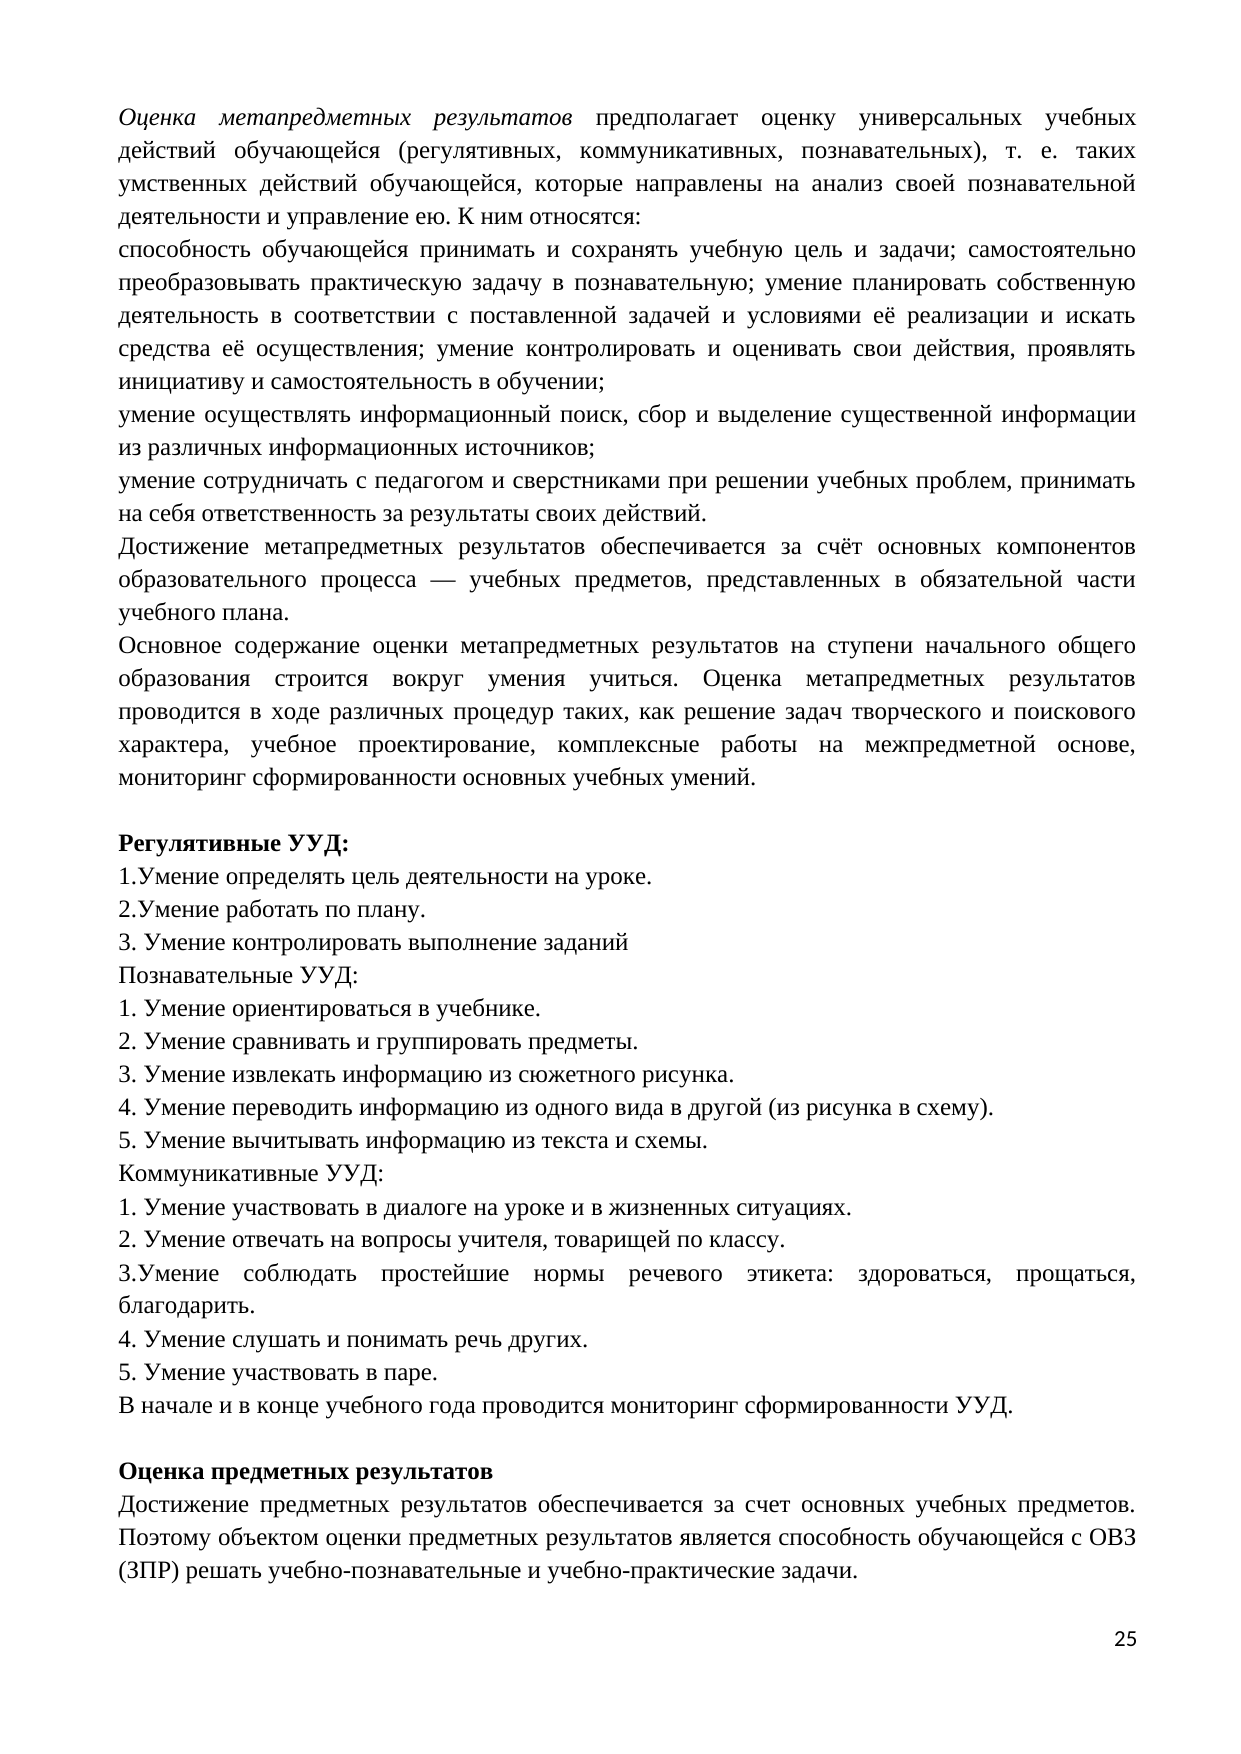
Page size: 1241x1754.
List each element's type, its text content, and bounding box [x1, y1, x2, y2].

text 1.Умение определять цель деятельности на уроке. [118, 861, 1137, 890]
text В начале и в конце учебного года проводится мониторинг сформированности УУД. [118, 1390, 1137, 1418]
text 5. Умение участвовать в паре. [118, 1357, 1137, 1385]
text Регулятивные УУД: [118, 828, 1137, 857]
text 2.Умение работать по плану. [118, 894, 1137, 923]
text 3.Умение соблюдать простейшие нормы речевого этикета: здороваться, прощаться, благодарить. [118, 1258, 1137, 1319]
text 5. Умение вычитывать информацию из текста и схемы. [118, 1126, 1137, 1154]
text 3. Умение контролировать выполнение заданий [118, 927, 1137, 956]
text 1. Умение ориентироваться в учебнике. [118, 993, 1137, 1022]
text Коммуникативные УУД: [118, 1158, 1137, 1187]
text Достижение метапредметных результатов обеспечивается за счёт основных компонентов образовательного процесса — учебных предметов, представленных в обязательной части учебного плана. [118, 531, 1137, 626]
text 1. Умение участвовать в диалоге на уроке и в жизненных ситуациях. [118, 1192, 1137, 1220]
text 4. Умение слушать и понимать речь других. [118, 1324, 1137, 1352]
text Оценка метапредметных результатов предполагает оценку универсальных учебных действий обучающейся (регулятивных, коммуникативных, познавательных), т. е. таких умственных действий обучающейся, которые направлены на анализ своей познавательной деятельности и управление ею. К ним относятся: [118, 102, 1137, 230]
text способность обучающейся принимать и сохранять учебную цель и задачи; самостоятельно преобразовывать практическую задачу в познавательную; умение планировать собственную деятельность в соответствии с поставленной задачей и условиями её реализации и искать средства её осуществления; умение контролировать и оценивать свои действия, проявлять инициативу и самостоятельность в обучении; [118, 234, 1137, 395]
text 2. Умение отвечать на вопросы учителя, товарищей по классу. [118, 1224, 1137, 1253]
text Познавательные УУД: [118, 960, 1137, 989]
text Основное содержание оценки метапредметных результатов на ступени начального общего образования строится вокруг умения учиться. Оценка метапредметных результатов проводится в ходе различных процедур таких, как решение задач творческого и поискового характера, учебное проектирование, комплексные работы на межпредметной основе, мониторинг сформированности основных учебных умений. [118, 630, 1137, 791]
text 4. Умение переводить информацию из одного вида в другой (из рисунка в схему). [118, 1092, 1137, 1121]
text умение сотрудничать с педагогом и сверстниками при решении учебных проблем, принимать на себя ответственность за результаты своих действий. [118, 465, 1137, 527]
text умение осуществлять информационный поиск, сбор и выделение существенной информации из различных информационных источников; [118, 399, 1137, 461]
text Достижение предметных результатов обеспечивается за счет основных учебных предметов. Поэтому объектом оценки предметных результатов является способность обучающейся с ОВЗ (ЗПР) решать учебно-познавательные и учебно-практические задачи. [118, 1489, 1137, 1583]
text Оценка предметных результатов [118, 1456, 1137, 1484]
text 2. Умение сравнивать и группировать предметы. [118, 1026, 1137, 1055]
text 3. Умение извлекать информацию из сюжетного рисунка. [118, 1059, 1137, 1088]
